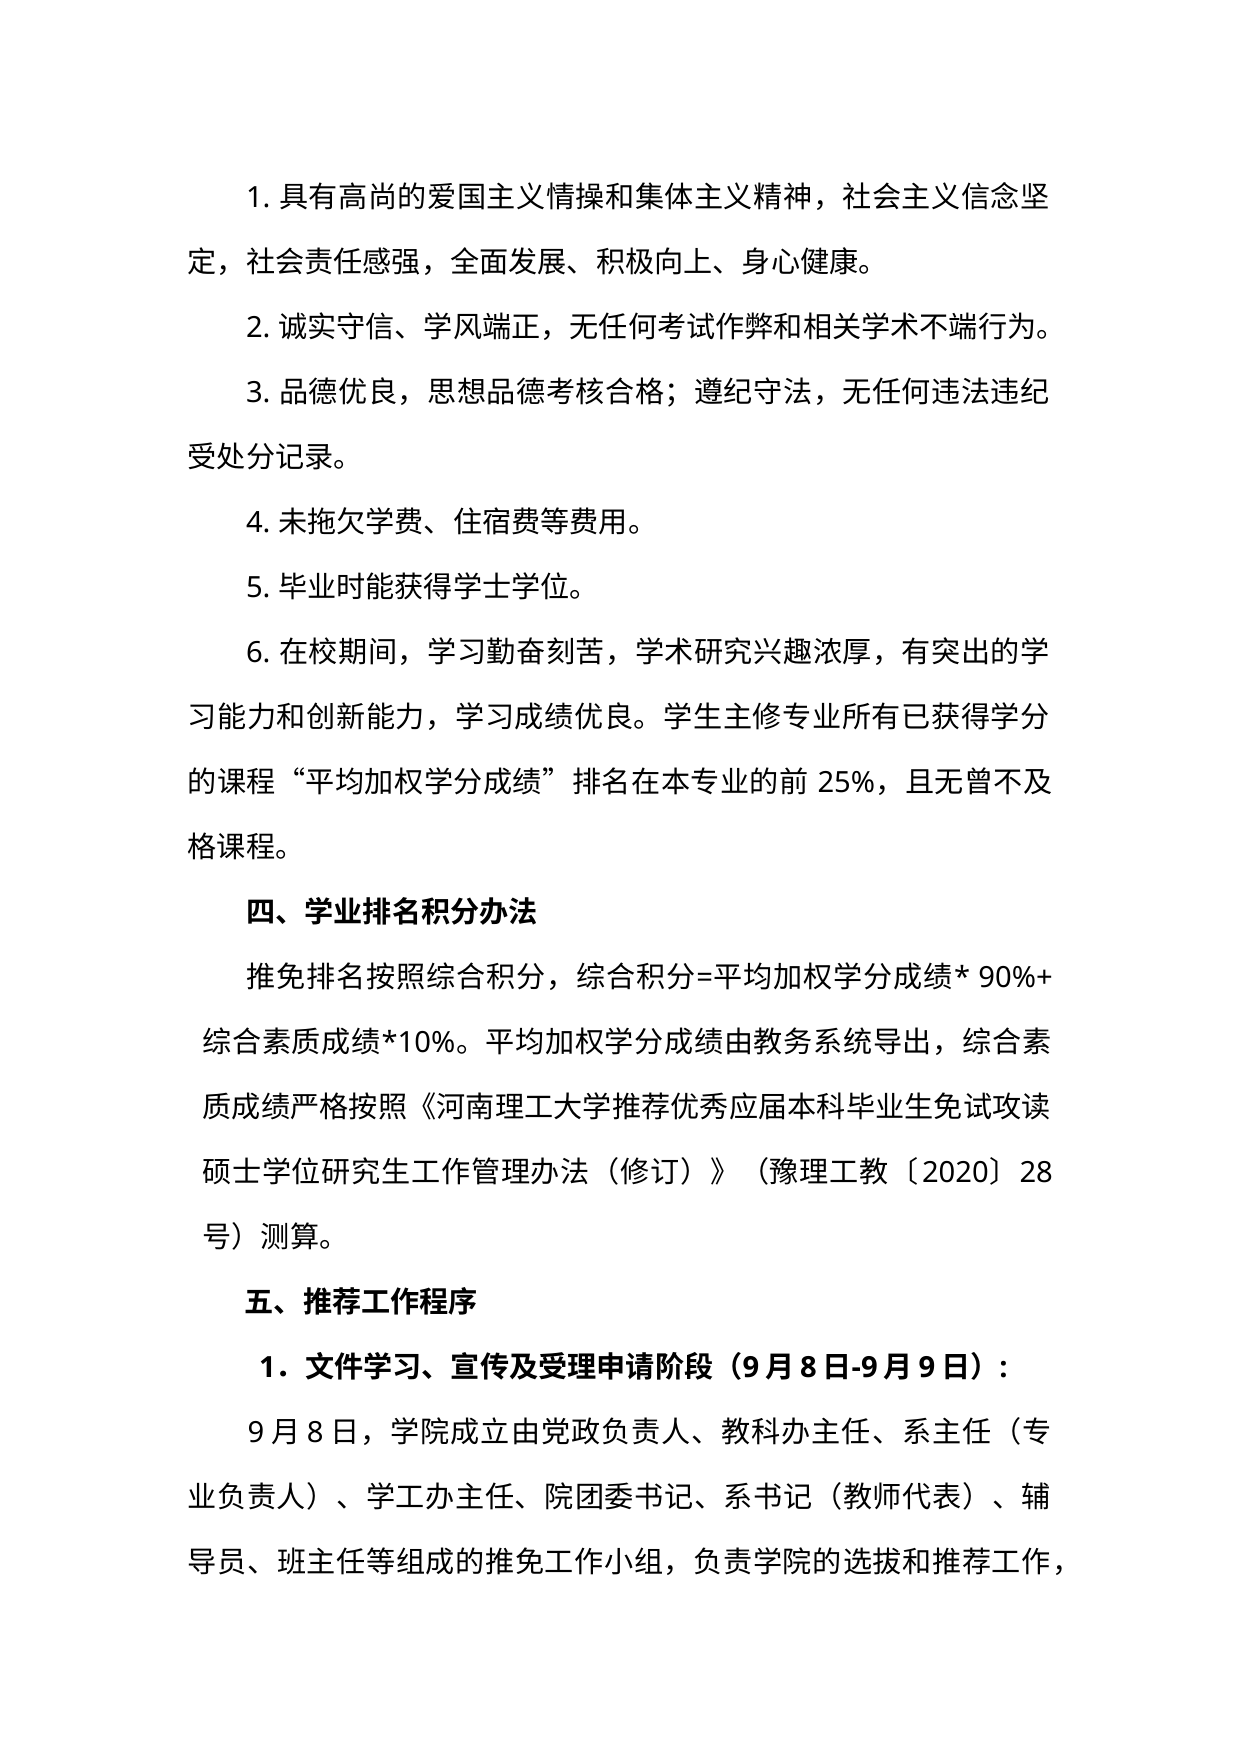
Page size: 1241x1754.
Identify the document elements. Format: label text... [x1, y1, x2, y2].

text 1. 具有高尚的爱国主义情操和集体主义精神，社会主义信念坚定，社会责任感强，全面发展、积极向上、身心健康。 [187, 162, 1053, 292]
text 四、学业排名积分办法 [246, 877, 1053, 942]
text 3. 品德优良，思想品德考核合格；遵纪守法，无任何违法违纪受处分记录。 [187, 357, 1053, 487]
text 推免排名按照综合积分，综合积分=平均加权学分成绩* 90%+综合素质成绩*10%。平均加权学分成绩由教务系统导出，综合素质成绩严格按照《河南理工大学推荐优秀应届本科毕业生免试攻读硕士学位研究生工作管理办法（修订）》（豫理工教〔2020〕28号）测算。 [202, 942, 1053, 1267]
text 4. 未拖欠学费、住宿费等费用。 [187, 487, 1053, 552]
text 6. 在校期间，学习勤奋刻苦，学术研究兴趣浓厚，有突出的学习能力和创新能力，学习成绩优良。学生主修专业所有已获得学分的课程“平均加权学分成绩”排名在本专业的前 25%，且无曾不及格课程。 [187, 617, 1053, 877]
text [187, 1397, 1053, 1592]
text 5. 毕业时能获得学士学位。 [187, 552, 1053, 617]
text 2. 诚实守信、学风端正，无任何考试作弊和相关学术不端行为。 [187, 292, 1053, 357]
text 五、推荐工作程序 1．文件学习、宣传及受理申请阶段（9月8日-9月9日）: [244, 1267, 1053, 1397]
